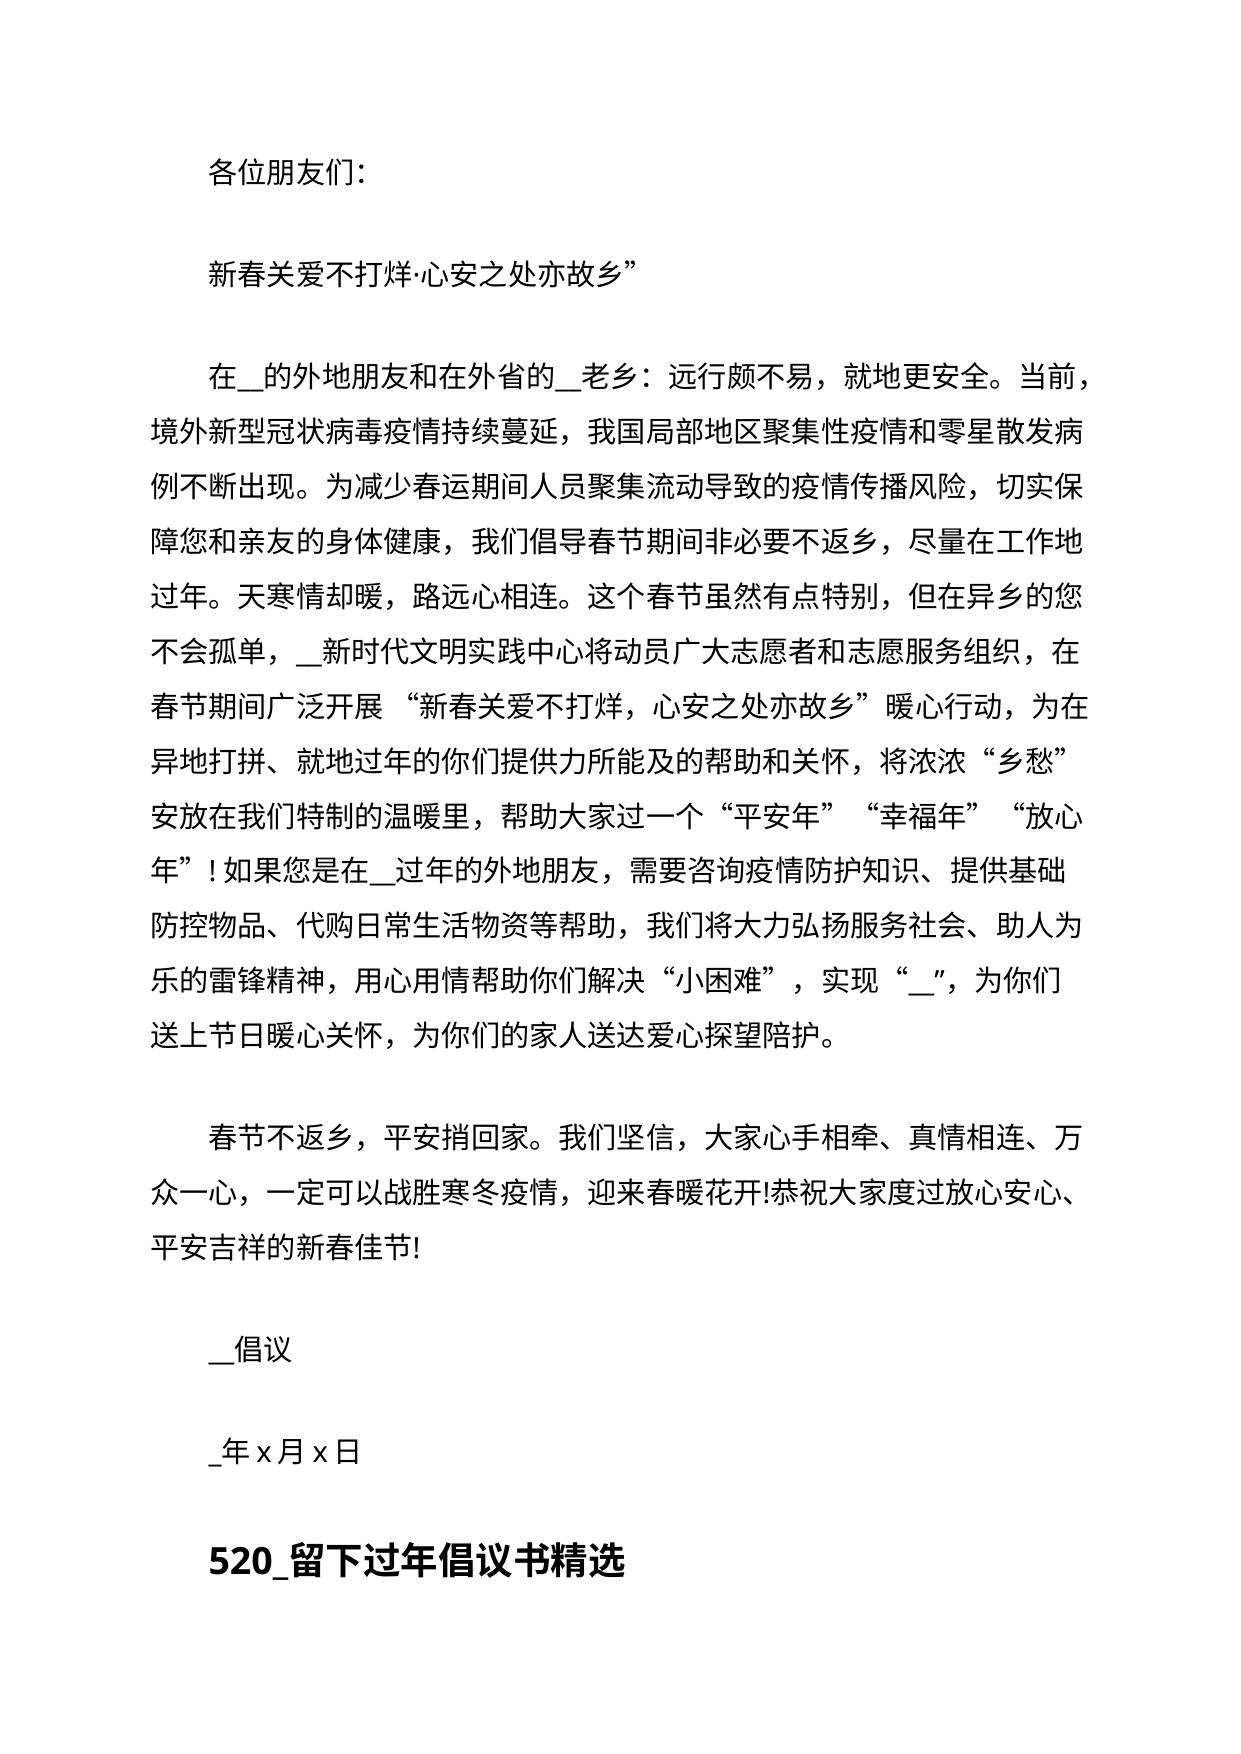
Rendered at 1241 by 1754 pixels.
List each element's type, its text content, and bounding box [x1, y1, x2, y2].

text 春节不返乡，平安捎回家。我们坚信，大家心手相牵、真情相连、万众一心，一定可以战胜寒冬疫情，迎来春暖花开!恭祝大家度过放心安心、平安吉祥的新春佳节! [150, 1115, 1090, 1267]
text 520_留下过年倡议书精选 [150, 1531, 1090, 1585]
text 各位朋友们： [150, 150, 1090, 192]
text __倡议 [150, 1327, 1090, 1369]
text 新春关爱不打烊·心安之处亦故乡” [150, 252, 1090, 294]
text 在__的外地朋友和在外省的__老乡：远行颇不易，就地更安全。当前，境外新型冠状病毒疫情持续蔓延，我国局部地区聚集性疫情和零星散发病例不断出现。为减少春运期间人员聚集流动导致的疫情传播风险，切实保障您和亲友的身体健康，我们倡导春节期间非必要不返乡，尽量在工作地过年。天寒情却暖，路远心相连。这个春节虽然有点特别，但在异乡的您不会孤单，__新时代文明实践中心将动员广大志愿者和志愿服务组织，在春节期间广泛开展 “新春关爱不打烊，心安之处亦故乡”暖心行动，为在异地打拼、就地过年的你们提供力所能及的帮助和关怀，将浓浓“乡愁”安放在我们特制的温暖里，帮助大家过一个“平安年”“幸福年”“放心年”! 如果您是在__过年的外地朋友，需要咨询疫情防护知识、提供基础防控物品、代购日常生活物资等帮助，我们将大力弘扬服务社会、助人为乐的雷锋精神，用心用情帮助你们解决“小困难”，实现“__”，为你们送上节日暖心关怀，为你们的家人送达爱心探望陪护。 [150, 354, 1090, 1055]
text _年x月x日 [150, 1428, 1090, 1471]
